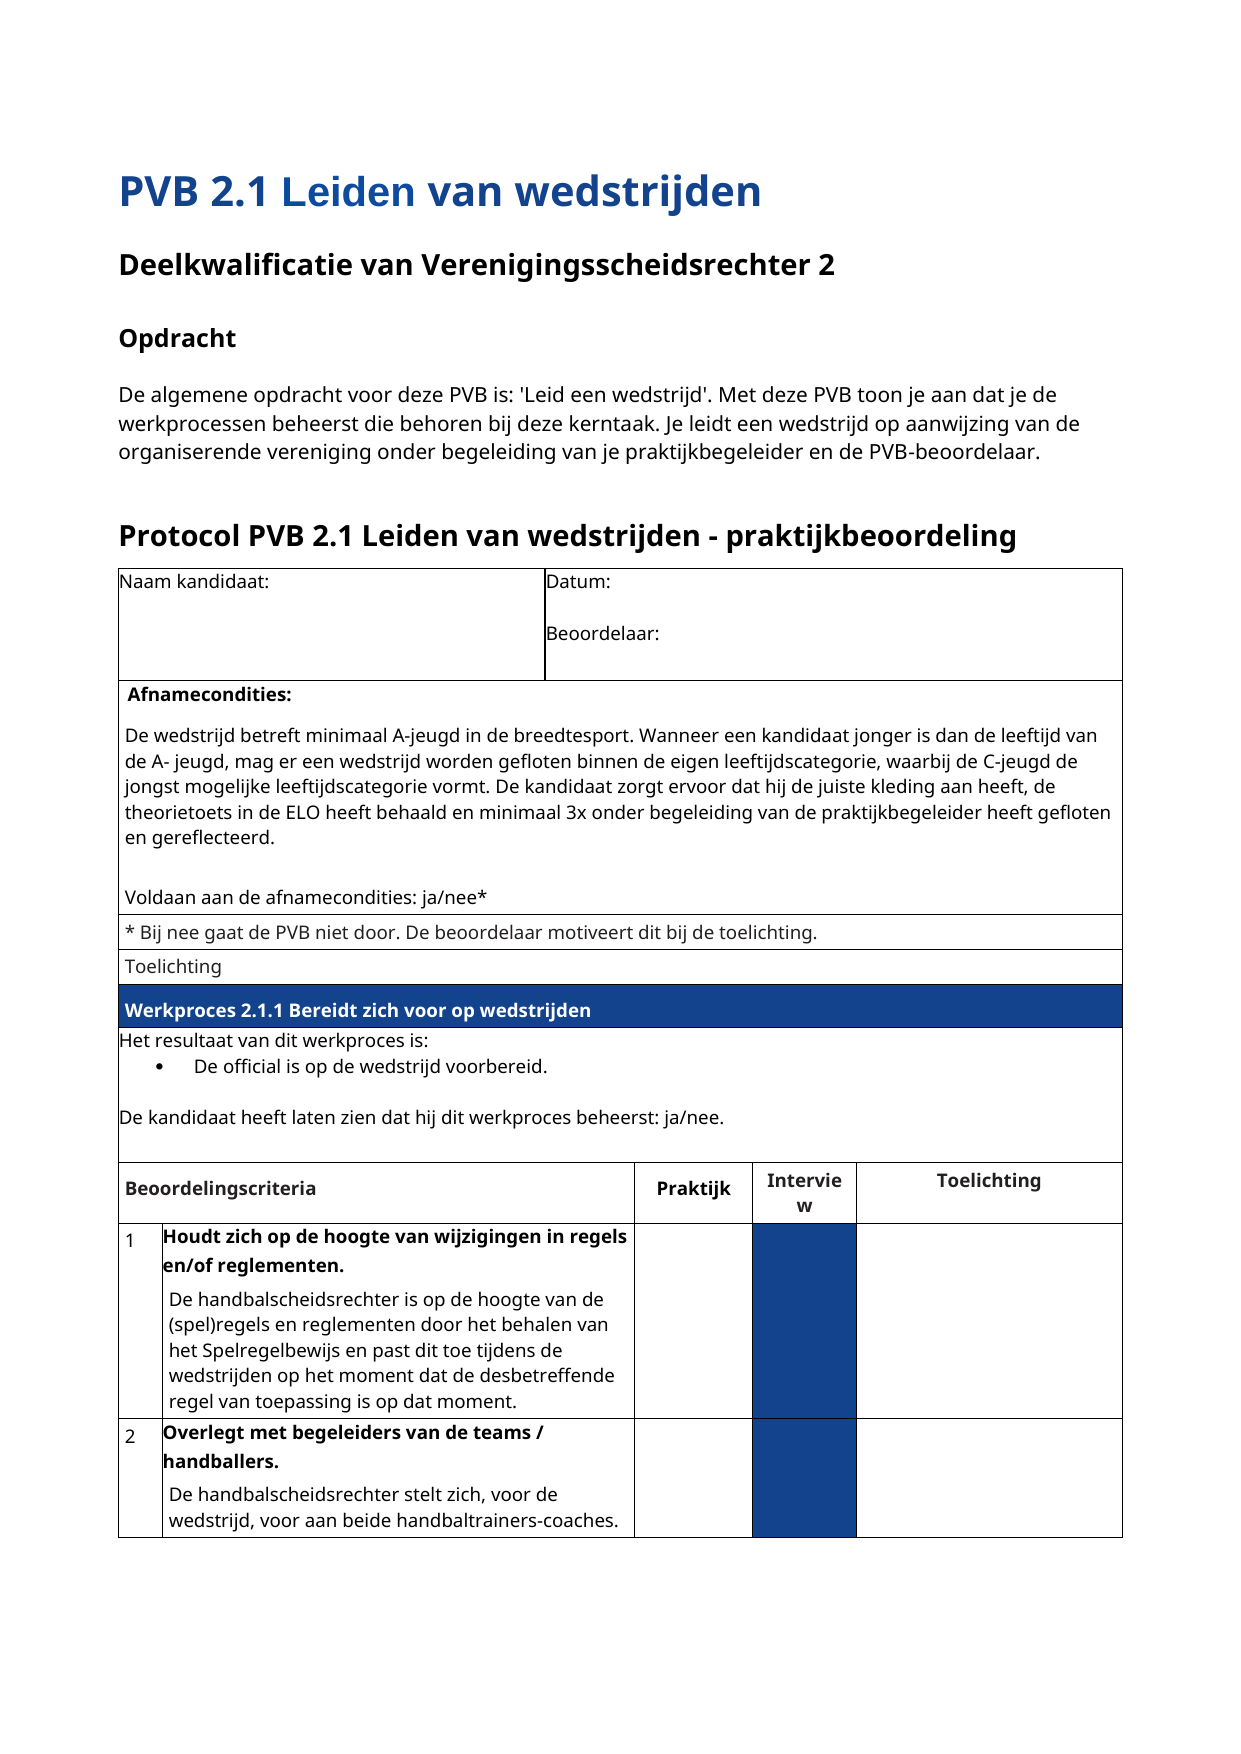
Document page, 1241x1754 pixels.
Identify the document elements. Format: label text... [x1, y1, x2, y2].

subtitle PVB 2.1 Leiden van wedstrijden [118, 162, 1122, 219]
table_cell [753, 1224, 856, 1418]
table_cell Beoordelingscriteria [119, 1163, 634, 1222]
table_cell Overlegt met begeleiders van de teams / handballers. De handbalscheidsrechter stelt zich, voor de wedstrijd, voor aan beide handbaltrainers-coaches. [163, 1419, 634, 1537]
table_cell Het resultaat van dit werkproces is: De official is op de wedstrijd voorbereid. De kandidaat heeft laten zien dat hij dit werkproces beheerst: ja/nee. [119, 1028, 1122, 1162]
table_cell Praktijk [635, 1163, 752, 1222]
table_cell Toelichting [119, 950, 1122, 983]
table_cell * Bij nee gaat de PVB niet door. De beoordelaar motiveert dit bij de toelichting. [119, 915, 1122, 949]
table_cell [857, 1224, 1122, 1418]
table_cell Afnamecondities: De wedstrijd betreft minimaal A-jeugd in de breedtesport. Wanneer een kandidaat jonger is dan de leeftijd van de A- jeugd, mag er een wedstrijd worden gefloten binnen de eigen leeftijdscategorie, waarbij de C-jeugd de jongst mogelijke leeftijdscategorie vormt. De kandidaat zorgt ervoor dat hij de juiste kleding aan heeft, de theorietoets in de ELO heeft behaald en minimaal 3x onder begeleiding van de praktijkbegeleider heeft gefloten en gereflecteerd. Voldaan aan de afnamecondities: ja/nee* [119, 681, 1122, 914]
table_header Naam kandidaat: [119, 569, 544, 680]
text Deelkwalificatie van Verenigingsscheidsrechter 2 [118, 244, 1122, 284]
table_cell 2 [119, 1419, 162, 1537]
text Opdracht [118, 321, 1122, 355]
table_cell [635, 1224, 752, 1418]
table_cell Toelichting [857, 1163, 1122, 1222]
table_cell 1 [119, 1224, 162, 1418]
table_cell [753, 1419, 856, 1537]
text Protocol PVB 2.1 Leiden van wedstrijden - praktijkbeoordeling [118, 516, 1122, 555]
table_cell [635, 1419, 752, 1537]
text De algemene opdracht voor deze PVB is: 'Leid een wedstrijd'. Met deze PVB toon je aan dat je de werkprocessen beheerst die behoren bij deze kerntaak. Je leidt een wedstrijd op aanwijzing van de organiserende vereniging onder begeleiding van je praktijkbegeleider en de PVB-beoordelaar. [118, 380, 1122, 466]
table_cell Interview [753, 1163, 856, 1222]
table_cell Houdt zich op de hoogte van wijzigingen in regels en/of reglementen. De handbalscheidsrechter is op de hoogte van de (spel)regels en reglementen door het behalen van het Spelregelbewijs en past dit toe tijdens de wedstrijden op het moment dat de desbetreffende regel van toepassing is op dat moment. [163, 1224, 634, 1418]
table_cell [857, 1419, 1122, 1537]
table_header Datum: Beoordelaar: [546, 569, 1122, 680]
table_cell Werkproces 2.1.1 Bereidt zich voor op wedstrijden [119, 985, 1122, 1027]
